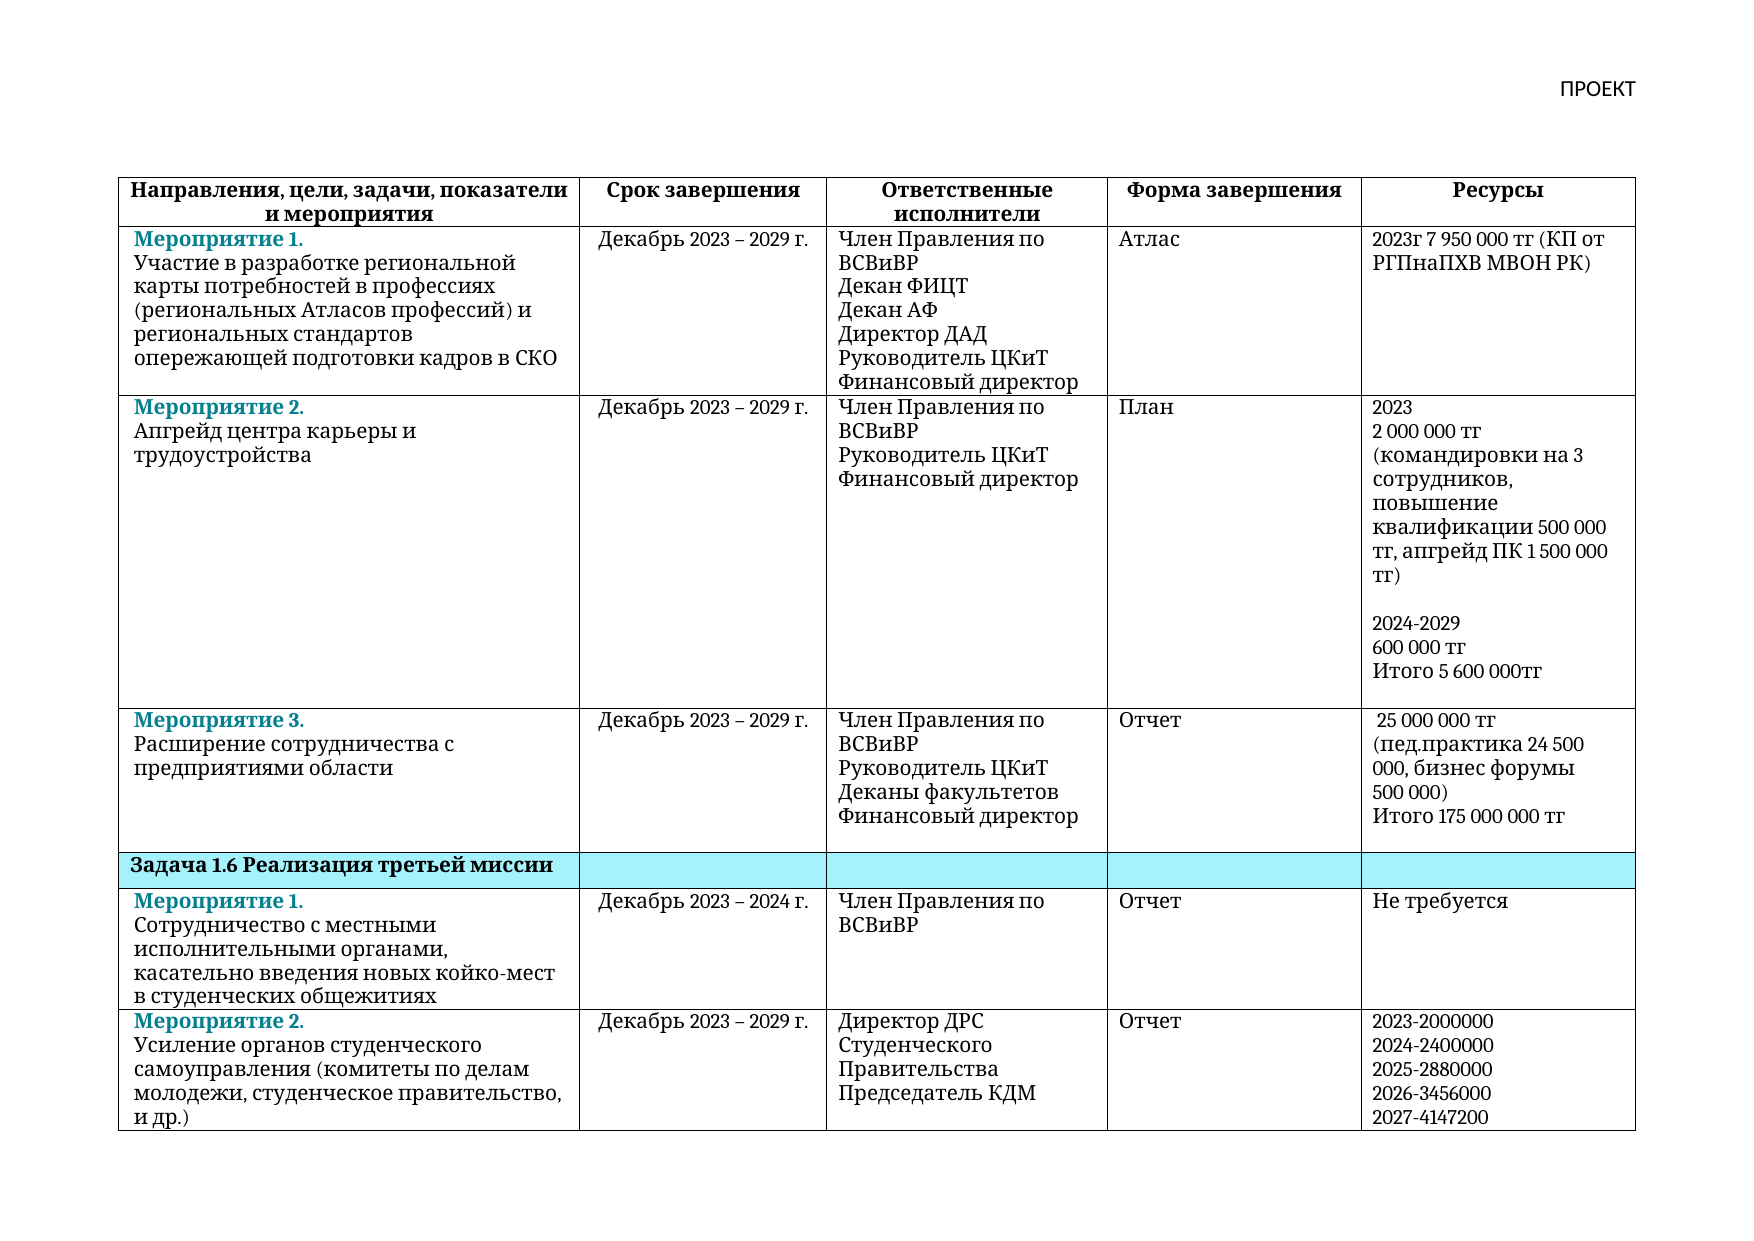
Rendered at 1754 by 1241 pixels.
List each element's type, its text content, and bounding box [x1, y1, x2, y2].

table_cell Задача 1.6 Реализация третьей миссии [119, 853, 579, 888]
table_header Направления, цели, задачи, показатели и мероприятия [119, 178, 579, 226]
table_cell Декабрь 2023 – 2029 г. [580, 709, 826, 852]
table_cell Расширение сотрудничества с предприятиями области [119, 709, 579, 852]
table_cell 25 000 000 тг (пед.практика 24 500 000, бизнес форумы 500 000) Итого 175 000 000 тг [1362, 709, 1635, 852]
table_cell Член Правления по ВСВиВР Руководитель ЦКиТ Финансовый директор [827, 396, 1107, 707]
table_cell Отчет [1108, 889, 1361, 1009]
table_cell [1362, 1010, 1635, 1130]
table_cell Декабрь 2023 – 2024 г. [580, 889, 826, 1009]
table_cell Апгрейд центра карьеры и трудоустройства [119, 396, 579, 707]
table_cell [119, 1010, 579, 1130]
table_cell Сотрудничество с местными исполнительными органами, касательно введения новых койко-мест в студенческих общежитиях [119, 889, 579, 1009]
table_cell Атлас [1108, 227, 1361, 395]
table_header Форма завершения [1108, 178, 1361, 226]
table_cell 2023г 7 950 000 тг (КП от РГПнаПХВ МВОН РК) [1362, 227, 1635, 395]
table_header Ресурсы [1362, 178, 1635, 226]
table_header Ответственные исполнители [827, 178, 1107, 226]
table_cell Член Правления по ВСВиВР Декан ФИЦТ Декан АФ Директор ДАД Руководитель ЦКиТ Финансовый директор [827, 227, 1107, 395]
table_cell Декабрь 2023 – 2029 г. [580, 227, 826, 395]
table_cell 2023 2 000 000 тг (командировки на 3 сотрудников, повышение квалификации 500 000 тг, апгрейд ПК 1 500 000 тг) 2024-2029 600 000 тг Итого 5 600 000тг [1362, 396, 1635, 707]
table_cell План [1108, 396, 1361, 707]
table_cell [1108, 853, 1361, 888]
table_cell Член Правления по ВСВиВР [827, 889, 1107, 1009]
table_cell Декабрь 2023 – 2029 г. [580, 1010, 826, 1130]
table_cell Отчет [1108, 709, 1361, 852]
table_cell [1362, 853, 1635, 888]
table_cell Декабрь 2023 – 2029 г. [580, 396, 826, 707]
table_cell Участие в разработке региональной карты потребностей в профессиях (региональных Атласов профессий) и региональных стандартов опережающей подготовки кадров в СКО [119, 227, 579, 395]
table_cell Отчет [1108, 1010, 1361, 1130]
table_cell [827, 853, 1107, 888]
table_cell Член Правления по ВСВиВР Руководитель ЦКиТ Деканы факультетов Финансовый директор [827, 709, 1107, 852]
table_cell Не требуется [1362, 889, 1635, 1009]
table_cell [827, 1010, 1107, 1130]
table_header Срок завершения [580, 178, 826, 226]
table_cell [580, 853, 826, 888]
